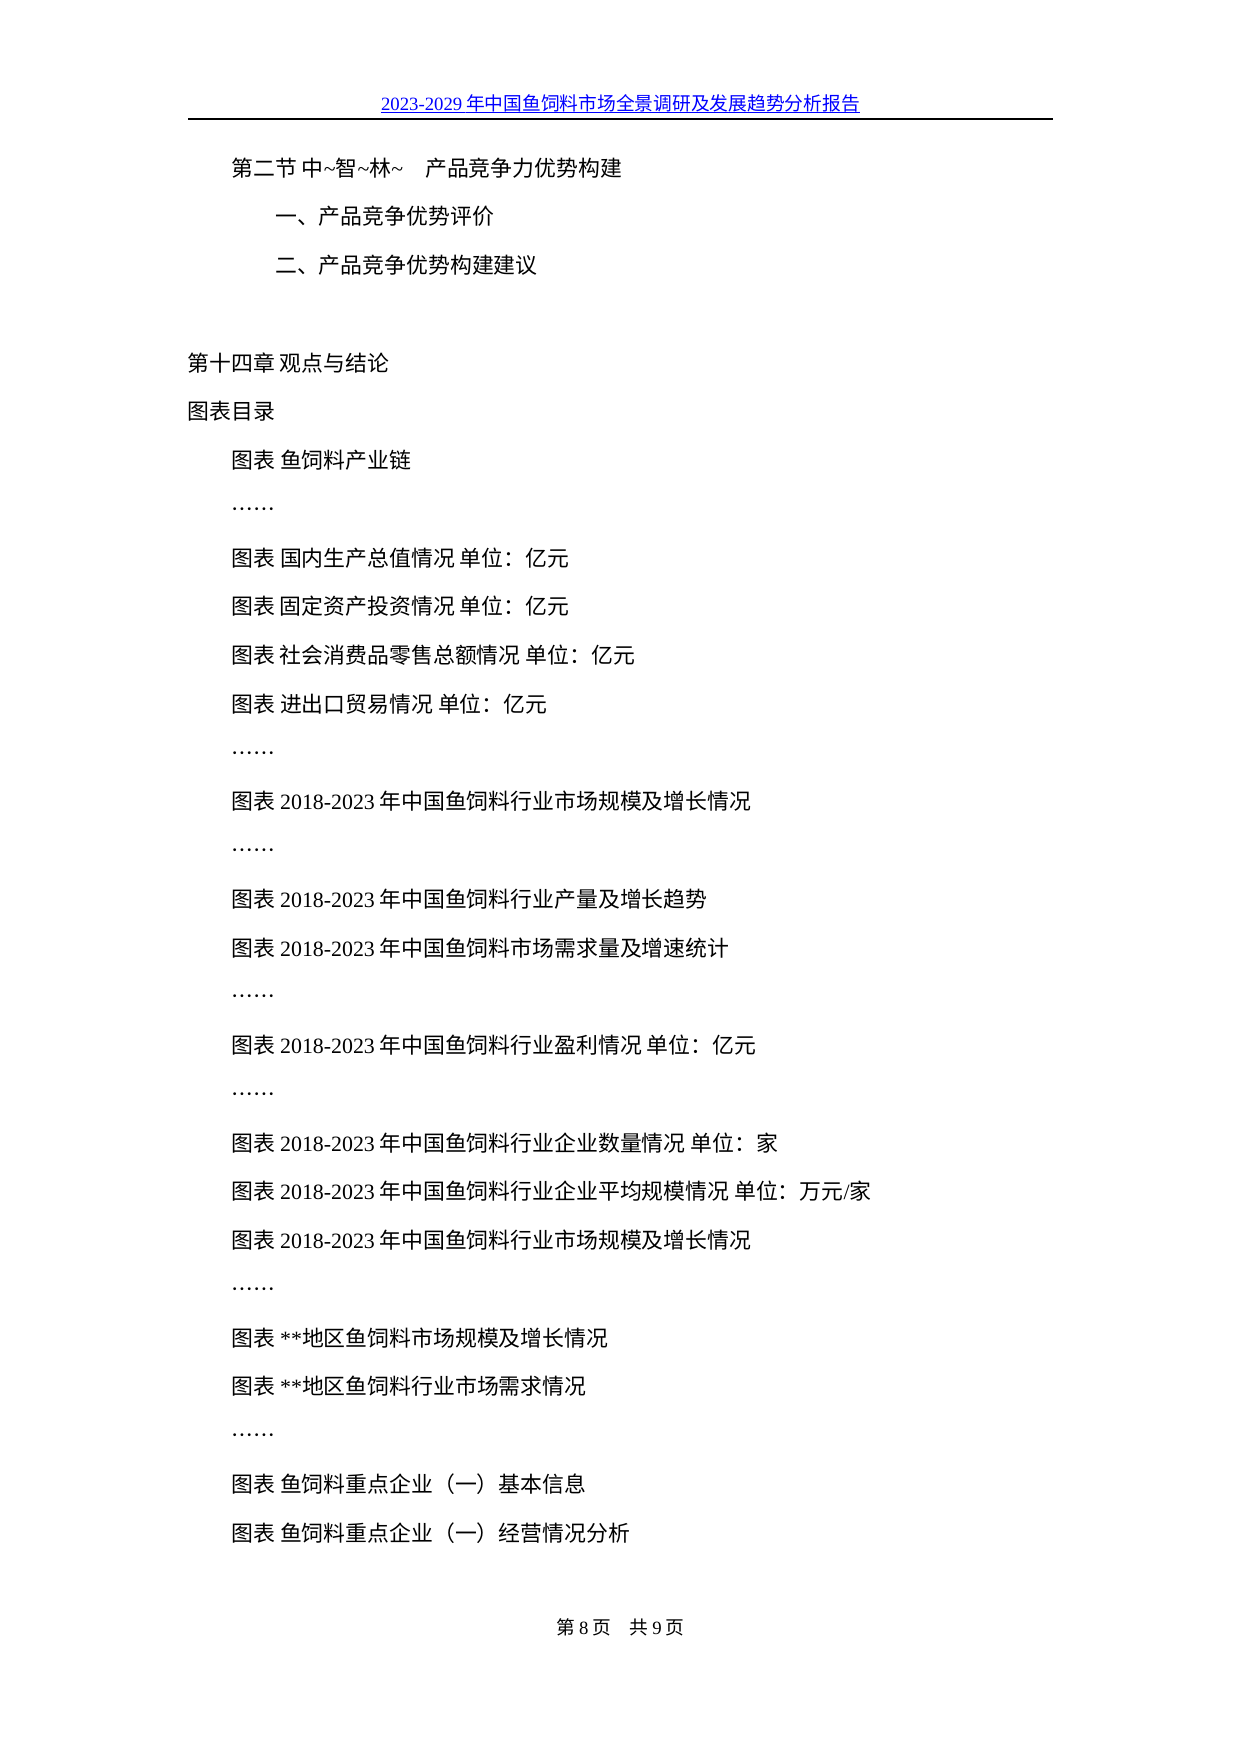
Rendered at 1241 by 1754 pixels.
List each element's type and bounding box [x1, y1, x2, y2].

text [187, 150, 1053, 1548]
